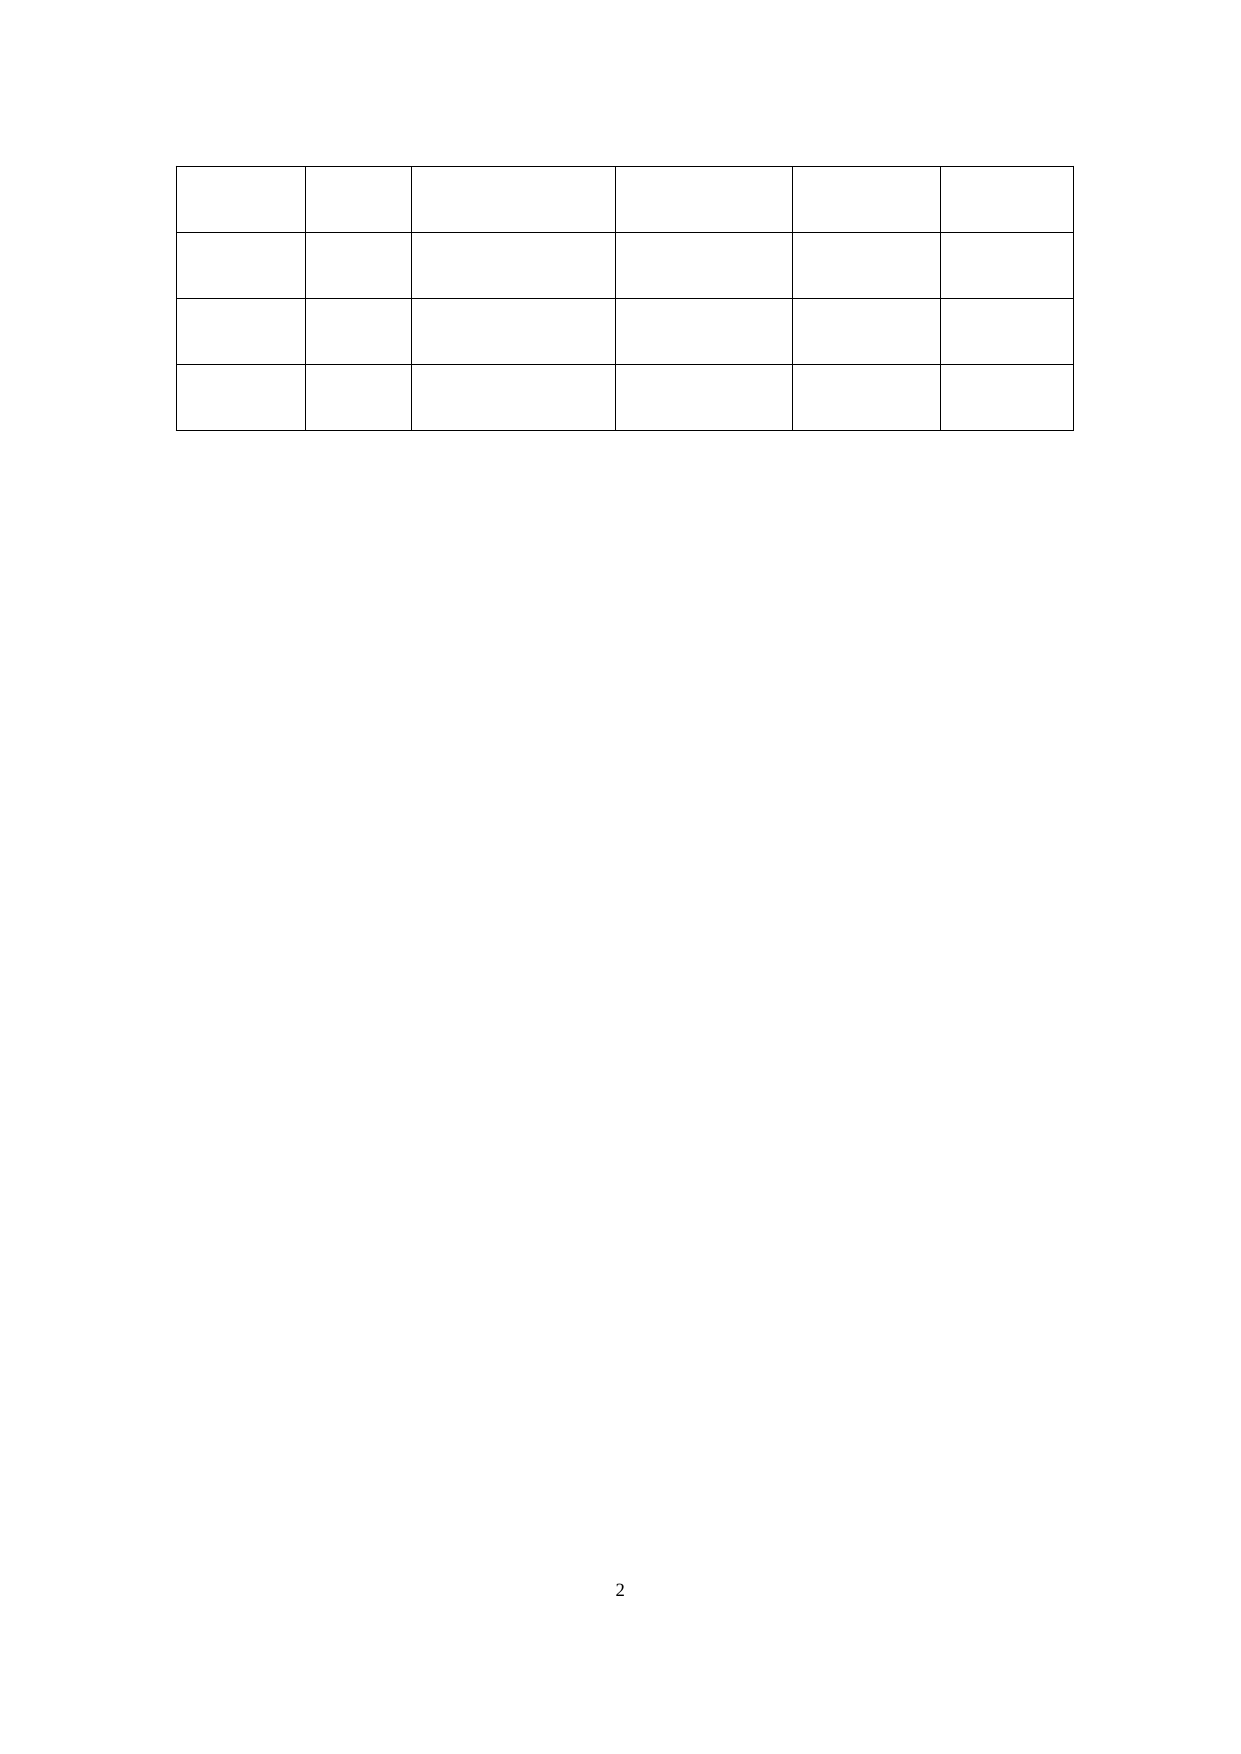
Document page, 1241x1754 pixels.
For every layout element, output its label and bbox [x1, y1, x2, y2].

table_cell [941, 233, 1073, 298]
table_cell [616, 167, 792, 232]
table_cell [941, 299, 1073, 364]
table_cell [412, 167, 615, 232]
table_cell [412, 233, 615, 298]
table_cell [306, 299, 411, 364]
table_cell [616, 233, 792, 298]
table_cell [793, 299, 940, 364]
table_cell [177, 299, 305, 364]
table_cell [412, 299, 615, 364]
table_cell [306, 365, 411, 430]
table_cell [177, 233, 305, 298]
table_cell [616, 299, 792, 364]
table_cell [616, 365, 792, 430]
table_cell [793, 365, 940, 430]
table_cell [793, 167, 940, 232]
table_cell [177, 167, 305, 232]
table_cell [793, 233, 940, 298]
table_cell [412, 365, 615, 430]
table_cell [177, 365, 305, 430]
table_cell [306, 167, 411, 232]
table_cell [306, 233, 411, 298]
table_cell [941, 365, 1073, 430]
table_cell [941, 167, 1073, 232]
